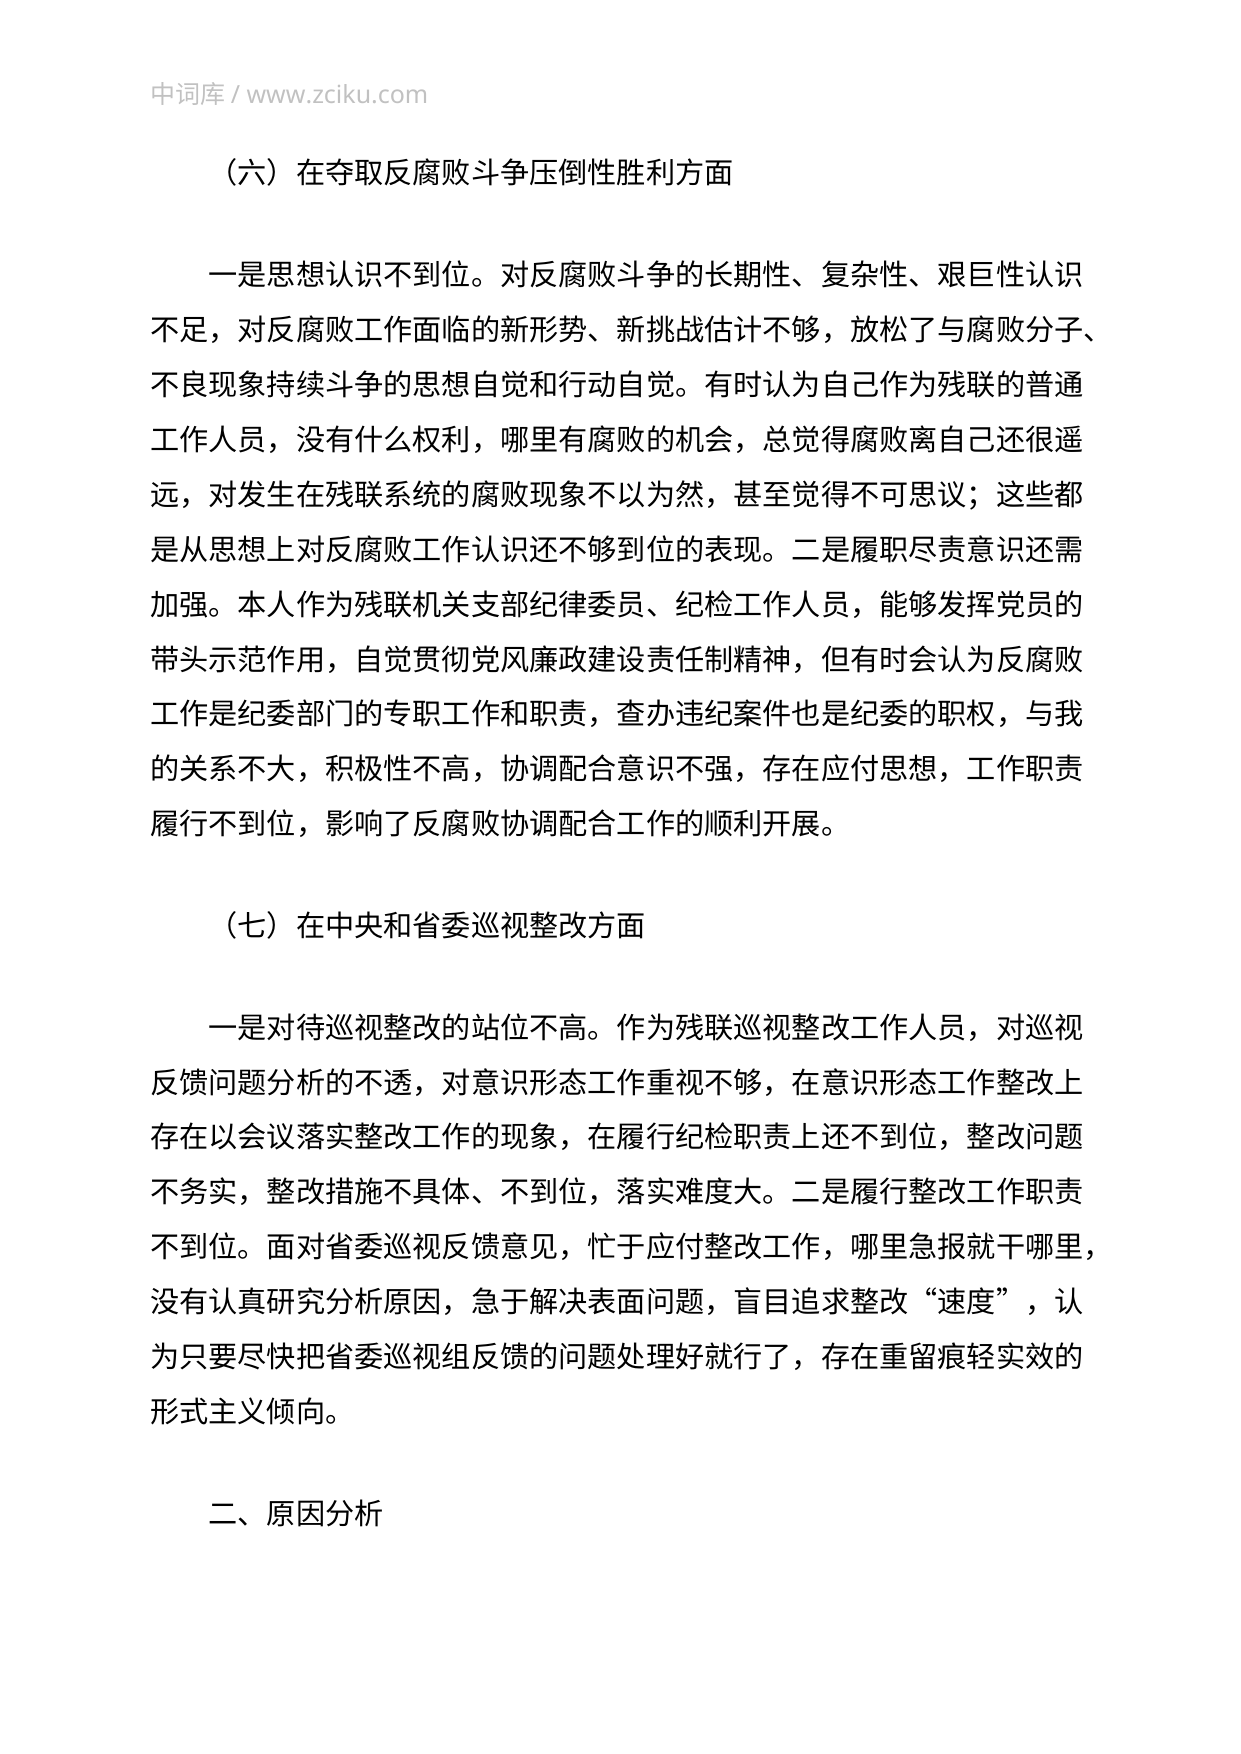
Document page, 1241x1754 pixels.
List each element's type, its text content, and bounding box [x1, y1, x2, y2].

text （六）在夺取反腐败斗争压倒性胜利方面 [150, 150, 1090, 192]
text 一是思想认识不到位。对反腐败斗争的长期性、复杂性、艰巨性认识不足，对反腐败工作面临的新形势、新挑战估计不够，放松了与腐败分子、不良现象持续斗争的思想自觉和行动自觉。有时认为自己作为残联的普通工作人员，没有什么权利，哪里有腐败的机会，总觉得腐败离自己还很遥远，对发生在残联系统的腐败现象不以为然，甚至觉得不可思议；这些都是从思想上对反腐败工作认识还不够到位的表现。二是履职尽责意识还需加强。本人作为残联机关支部纪律委员、纪检工作人员，能够发挥党员的带头示范作用，自觉贯彻党风廉政建设责任制精神，但有时会认为反腐败工作是纪委部门的专职工作和职责，查办违纪案件也是纪委的职权，与我的关系不大，积极性不高，协调配合意识不强，存在应付思想，工作职责履行不到位，影响了反腐败协调配合工作的顺利开展。 [150, 252, 1090, 843]
text 二、原因分析 [150, 1490, 1090, 1533]
text （七）在中央和省委巡视整改方面 [150, 902, 1090, 945]
text 一是对待巡视整改的站位不高。作为残联巡视整改工作人员，对巡视反馈问题分析的不透，对意识形态工作重视不够，在意识形态工作整改上存在以会议落实整改工作的现象，在履行纪检职责上还不到位，整改问题不务实，整改措施不具体、不到位，落实难度大。二是履行整改工作职责不到位。面对省委巡视反馈意见，忙于应付整改工作，哪里急报就干哪里，没有认真研究分析原因，急于解决表面问题，盲目追求整改“速度”，认为只要尽快把省委巡视组反馈的问题处理好就行了，存在重留痕轻实效的形式主义倾向。 [150, 1004, 1090, 1431]
